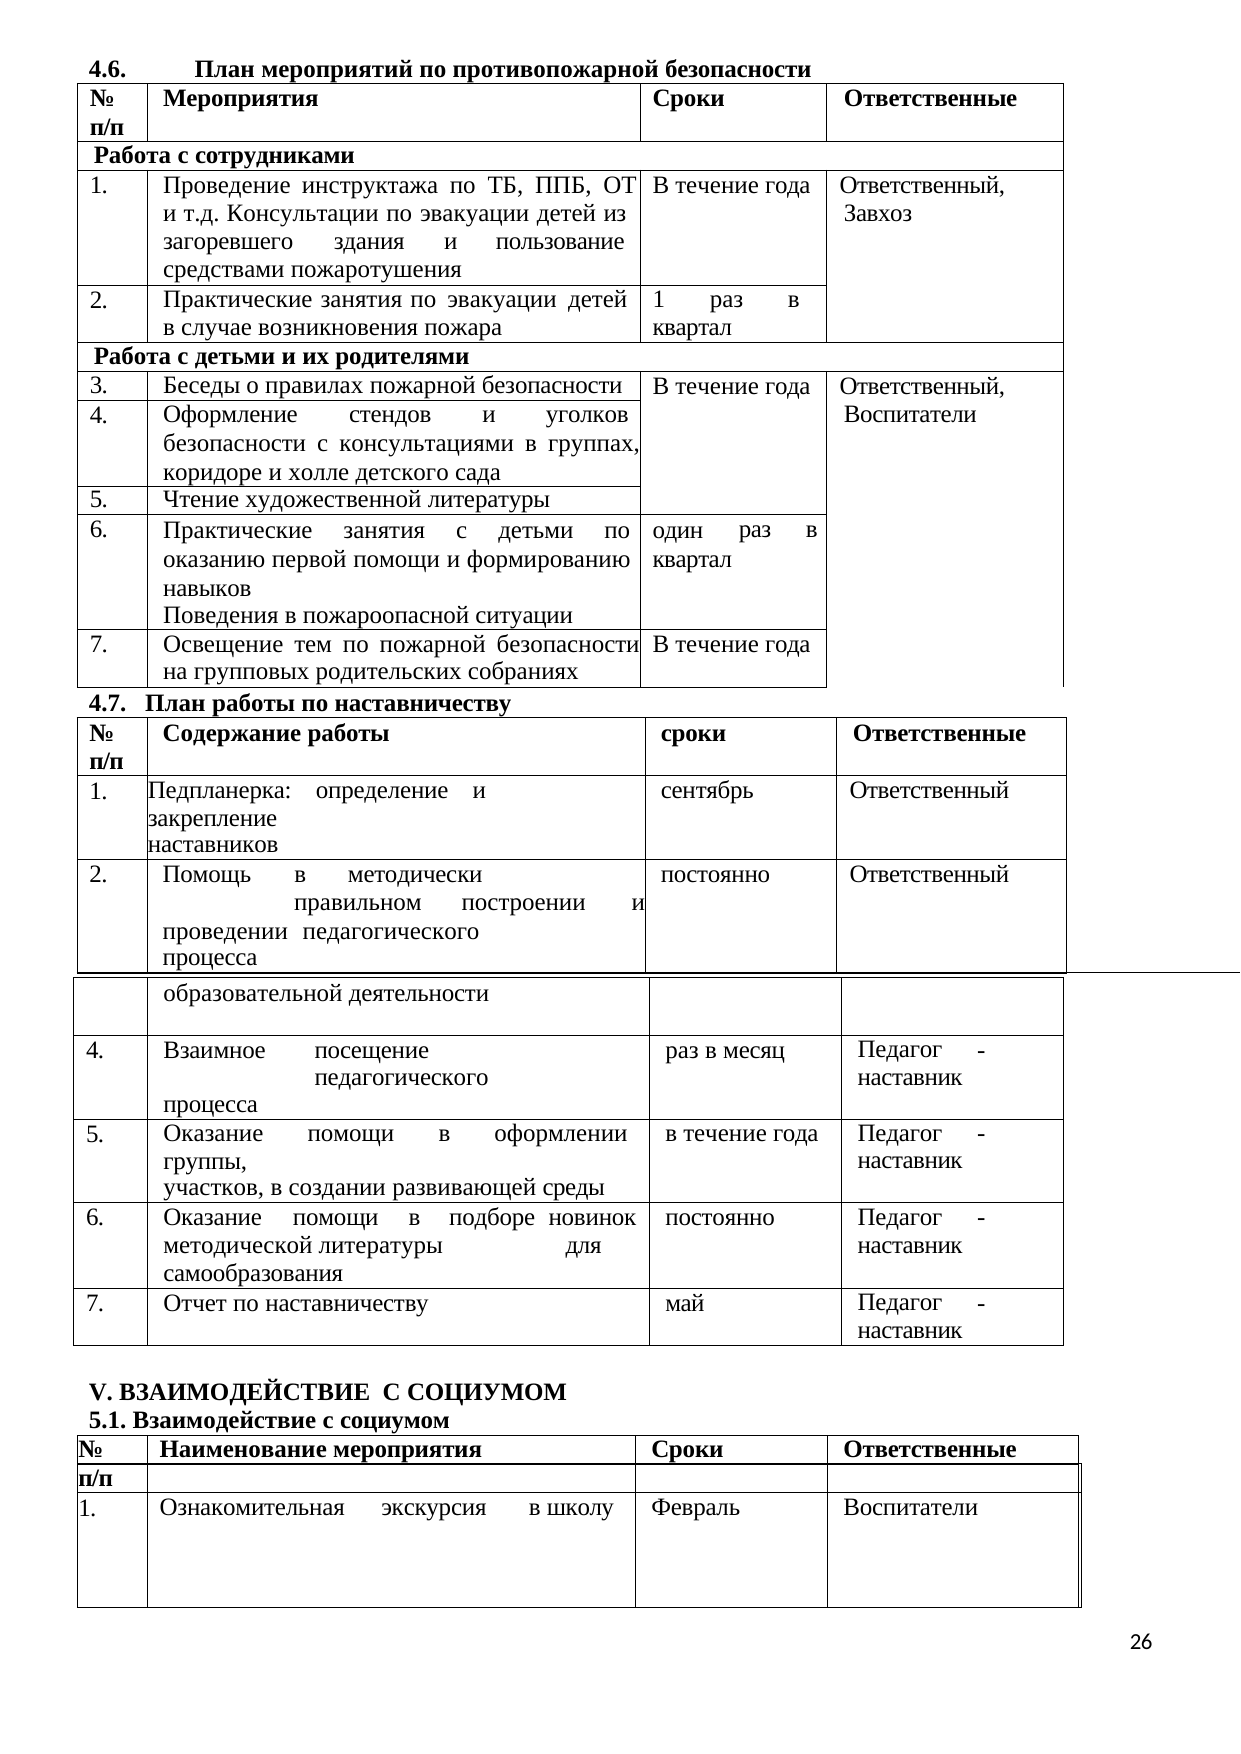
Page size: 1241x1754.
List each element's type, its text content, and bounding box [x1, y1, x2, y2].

table_cell 5. [74, 1120, 147, 1202]
table_cell 4. [74, 1036, 147, 1118]
table_header Содержание работы [148, 718, 645, 775]
table_cell в [788, 515, 826, 629]
table_header № п/п [78, 718, 147, 775]
table_cell В течение года [641, 630, 826, 687]
table_cell п/п [78, 1465, 147, 1492]
table_cell [636, 1465, 827, 1492]
table_cell Работа с детьми и их родителями [78, 343, 1063, 371]
table_header № п/п [78, 84, 147, 141]
table_cell - [972, 1120, 1063, 1202]
table_cell - [972, 1289, 1063, 1345]
table_cell Беседы о правилах пожарной безопасности [148, 372, 640, 400]
table_header [74, 978, 147, 1035]
table_cell Ответственный, Воспитатели [827, 372, 1063, 687]
table_cell Ответственный, Завхоз [827, 171, 1063, 342]
table_cell Взаимное посещение педагогического процесса [148, 1036, 649, 1118]
table_header Сроки [636, 1436, 827, 1463]
table_cell Оказание помощи в оформлении группы, участков, в создании развивающей среды [148, 1120, 649, 1202]
table_cell В течение года [641, 171, 826, 284]
table_cell Педагог наставник [842, 1203, 972, 1288]
table_cell сентябрь [646, 776, 836, 859]
table_header сроки [646, 718, 836, 775]
table_header Мероприятия [148, 84, 640, 141]
table_cell постоянно [650, 1203, 841, 1288]
table_cell Помощь в методически правильном построении и проведении педагогического процесса [148, 860, 645, 972]
table_cell Отчет по наставничеству [148, 1289, 649, 1345]
table_cell Оформление стендов и уголков безопасности с консультациями в группах, коридоре и холле детского сада [148, 401, 640, 486]
table_cell Ответственный [837, 860, 1066, 972]
table_cell Педагог наставник [842, 1289, 972, 1345]
table_cell Педагог наставник [842, 1036, 972, 1118]
table_header Ответственные [837, 718, 1066, 775]
table_header образовательной деятельности [148, 978, 649, 1035]
table_cell Ознакомительная экскурсия в школу [148, 1493, 635, 1607]
table_cell Педпланерка: определение и закрепление наставников [148, 776, 645, 859]
table_cell В течение года [641, 372, 826, 514]
table_cell [148, 1465, 635, 1492]
table_cell май [650, 1289, 841, 1345]
table_cell Февраль [636, 1493, 827, 1607]
table_cell 7. [78, 630, 147, 687]
table_cell Чтение художественной литературы [148, 487, 640, 514]
table_header № [78, 1436, 147, 1463]
subtitle ВЗАИМОДЕЙСТВИЕ С СОЦИУМОМ [88, 1377, 1240, 1406]
table_cell 2. [78, 286, 147, 342]
table_cell Практические занятия с детьми по оказанию первой помощи и формированию навыков Поведения в пожароопасной ситуации [148, 515, 640, 629]
table_cell 7. [74, 1289, 147, 1345]
table_cell Педагог наставник [842, 1120, 972, 1202]
table_cell 2. [78, 860, 147, 972]
table_cell 6. [78, 515, 147, 629]
table_header [842, 978, 1063, 1035]
table_cell 5. [78, 487, 147, 514]
table_cell Ответственный [837, 776, 1066, 859]
table_cell в течение года [650, 1120, 841, 1202]
table_cell раз в месяц [650, 1036, 841, 1118]
table_cell раз [735, 515, 787, 629]
table_cell 1 раз в квартал [641, 286, 826, 342]
list План работы по наставничеству [88, 688, 1240, 717]
table_cell - [972, 1036, 1063, 1118]
table_cell 4. [78, 401, 147, 486]
list План мероприятий по противопожарной безопасности [88, 54, 1240, 83]
table_cell постоянно [646, 860, 836, 972]
table_cell 1. [78, 1493, 147, 1607]
table_cell 3. [78, 372, 147, 400]
table_header [1067, 717, 1240, 972]
table_header [650, 978, 841, 1035]
table_cell Оказание помощи в подборе новинок методической литературы для самообразования [148, 1203, 649, 1288]
subtitle Взаимодействие с социумом [88, 1406, 1240, 1434]
table_header Ответственные [827, 84, 1063, 141]
table_cell один квартал [641, 515, 735, 629]
table_cell - [972, 1203, 1063, 1288]
table_cell Практические занятия по эвакуации детей в случае возникновения пожара [148, 286, 640, 342]
table_header Ответственные [828, 1436, 1078, 1463]
table_cell Освещение тем по пожарной безопасности на групповых родительских собраниях [148, 630, 640, 687]
table_cell [828, 1465, 1078, 1492]
table_cell 1. [78, 171, 147, 284]
table_cell Воспитатели [828, 1493, 1078, 1607]
table_header Наименование мероприятия [148, 1436, 635, 1463]
table_cell 6. [74, 1203, 147, 1288]
table_cell Проведение инструктажа по ТБ, ППБ, ОТ и т.д. Консультации по эвакуации детей из загоревшего здания и пользование средствами пожаротушения [148, 171, 640, 284]
table_header Сроки [641, 84, 826, 141]
table_cell Работа с сотрудниками [78, 142, 1063, 169]
table_cell 1. [78, 776, 147, 859]
